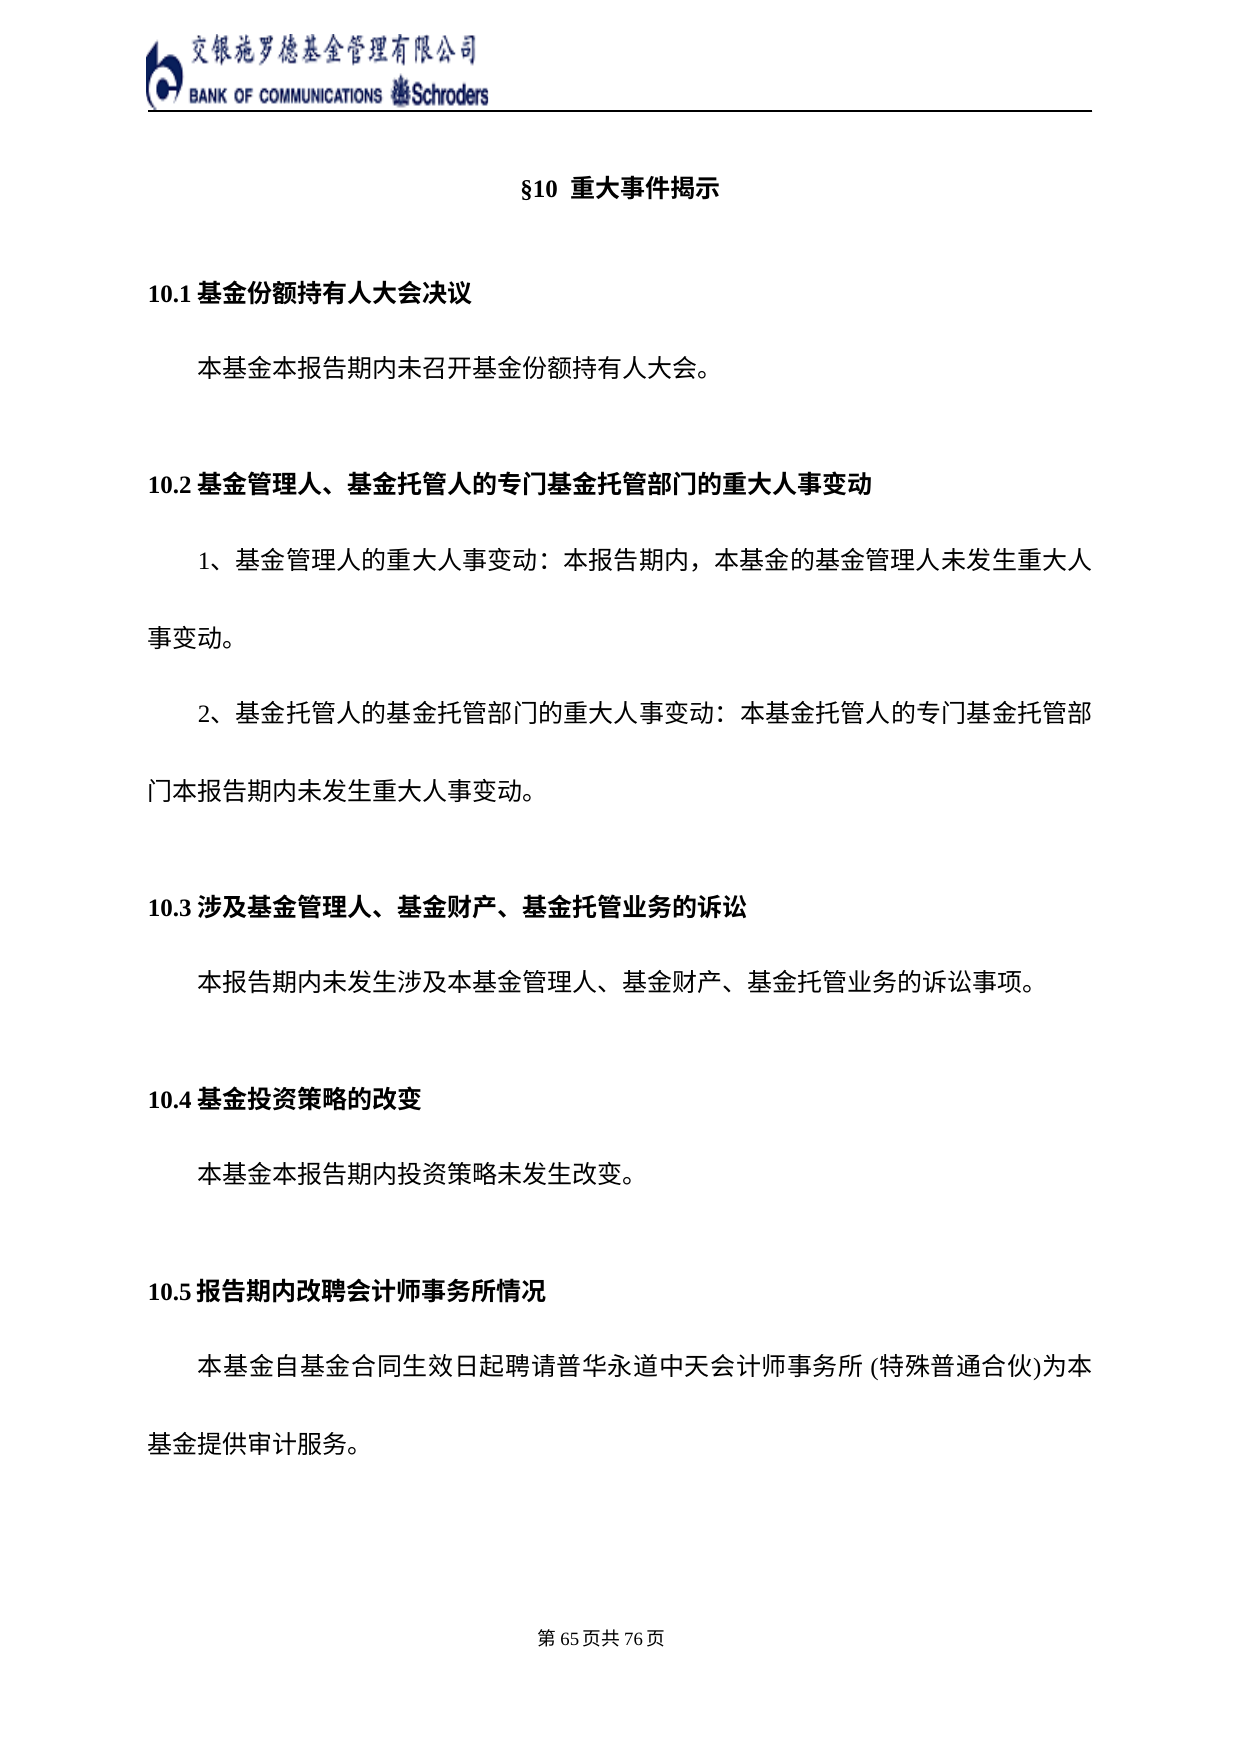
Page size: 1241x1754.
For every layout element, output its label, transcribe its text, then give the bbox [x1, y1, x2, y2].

text 2、基金托管人的基金托管部门的重大人事变动：本基金托管人的专门基金托管部门本报告期内未发生重大人事变动。 [148, 679, 1092, 822]
text 1、基金管理人的重大人事变动：本报告期内，本基金的基金管理人未发生重大人事变动。 [148, 526, 1092, 669]
subtitle 10.2 基金管理人、基金托管人的专门基金托管部门的重大人事变动 [148, 451, 1092, 516]
subtitle 10.1 基金份额持有人大会决议 [148, 259, 1092, 324]
subtitle §10 重大事件揭示 [148, 154, 1092, 219]
subtitle 10.4 基金投资策略的改变 [148, 1065, 1092, 1130]
text 本基金自基金合同生效日起聘请普华永道中天会计师事务所 (特殊普通合伙)为本基金提供审计服务。 [148, 1332, 1092, 1475]
text 本报告期内未发生涉及本基金管理人、基金财产、基金托管业务的诉讼事项。 [148, 948, 1092, 1013]
picture [146, 34, 489, 110]
subtitle 10.5报告期内改聘会计师事务所情况 [148, 1257, 1092, 1322]
subtitle 10.3 涉及基金管理人、基金财产、基金托管业务的诉讼 [148, 873, 1092, 938]
text 本基金本报告期内投资策略未发生改变。 [148, 1140, 1092, 1205]
text 本基金本报告期内未召开基金份额持有人大会。 [148, 334, 1092, 399]
